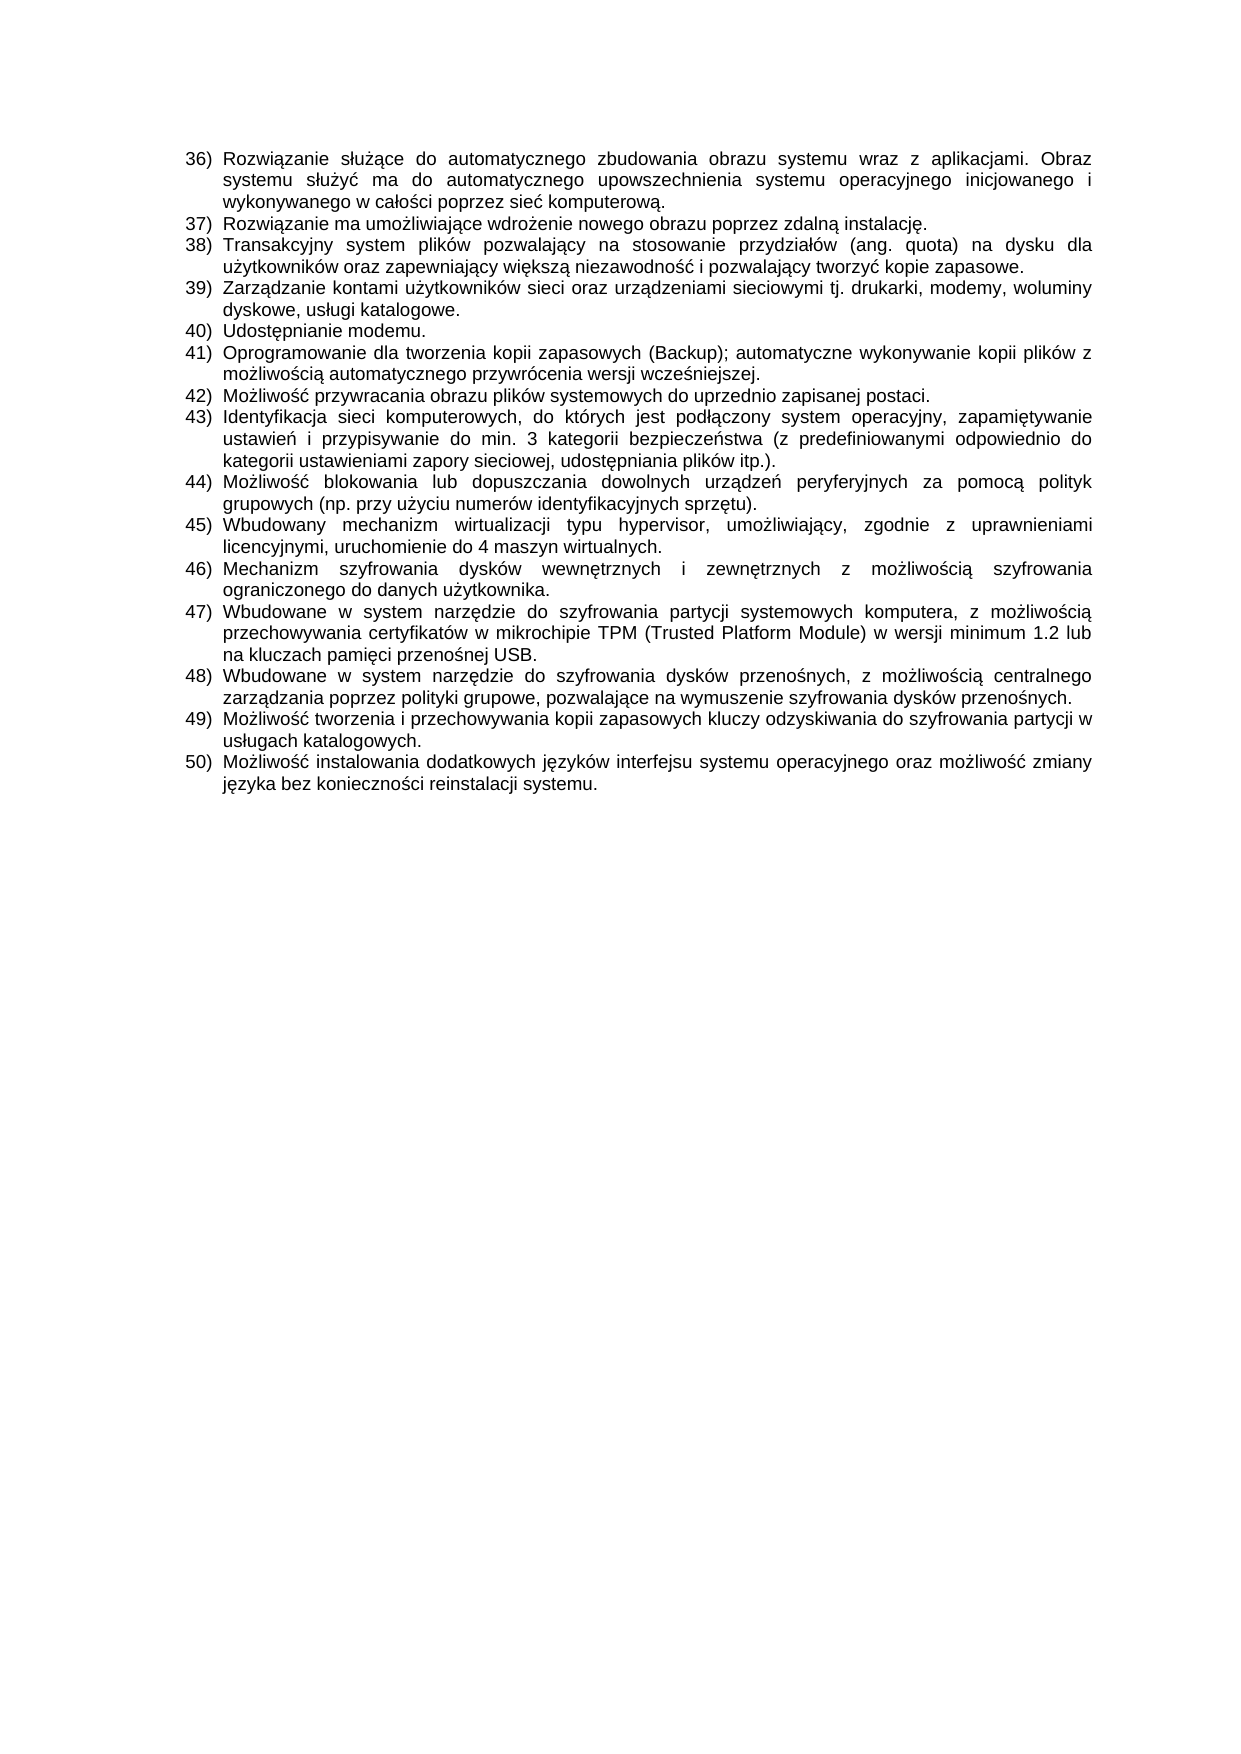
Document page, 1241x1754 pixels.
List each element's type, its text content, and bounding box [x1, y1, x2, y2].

list Wbudowany mechanizm wirtualizacji typu hypervisor, umożliwiający, zgodnie z uprawnieniami licencyjnymi, uruchomienie do 4 maszyn wirtualnych. [185, 514, 1093, 557]
list Zarządzanie kontami użytkowników sieci oraz urządzeniami sieciowymi tj. drukarki, modemy, woluminy dyskowe, usługi katalogowe. [185, 277, 1093, 320]
list Rozwiązanie służące do automatycznego zbudowania obrazu systemu wraz z aplikacjami. Obraz systemu służyć ma do automatycznego upowszechnienia systemu operacyjnego inicjowanego i wykonywanego w całości poprzez sieć komputerową. [185, 148, 1093, 212]
list Możliwość tworzenia i przechowywania kopii zapasowych kluczy odzyskiwania do szyfrowania partycji w usługach katalogowych. [185, 708, 1093, 751]
list Wbudowane w system narzędzie do szyfrowania partycji systemowych komputera, z możliwością przechowywania certyfikatów w mikrochipie TPM (Trusted Platform Module) w wersji minimum 1.2 lub na kluczach pamięci przenośnej USB. [185, 600, 1093, 665]
list Identyfikacja sieci komputerowych, do których jest podłączony system operacyjny, zapamiętywanie ustawień i przypisywanie do min. 3 kategorii bezpieczeństwa (z predefiniowanymi odpowiednio do kategorii ustawieniami zapory sieciowej, udostępniania plików itp.). [185, 406, 1093, 471]
list Możliwość przywracania obrazu plików systemowych do uprzednio zapisanej postaci. [185, 385, 1093, 406]
list Możliwość instalowania dodatkowych języków interfejsu systemu operacyjnego oraz możliwość zmiany języka bez konieczności reinstalacji systemu. [185, 751, 1093, 794]
list Oprogramowanie dla tworzenia kopii zapasowych (Backup); automatyczne wykonywanie kopii plików z możliwością automatycznego przywrócenia wersji wcześniejszej. [185, 342, 1093, 385]
list Mechanizm szyfrowania dysków wewnętrznych i zewnętrznych z możliwością szyfrowania ograniczonego do danych użytkownika. [185, 557, 1093, 600]
list Rozwiązanie ma umożliwiające wdrożenie nowego obrazu poprzez zdalną instalację. [185, 212, 1093, 234]
list Udostępnianie modemu. [185, 320, 1093, 342]
list Transakcyjny system plików pozwalający na stosowanie przydziałów (ang. quota) na dysku dla użytkowników oraz zapewniający większą niezawodność i pozwalający tworzyć kopie zapasowe. [185, 234, 1093, 277]
list Wbudowane w system narzędzie do szyfrowania dysków przenośnych, z możliwością centralnego zarządzania poprzez polityki grupowe, pozwalające na wymuszenie szyfrowania dysków przenośnych. [185, 665, 1093, 708]
list Możliwość blokowania lub dopuszczania dowolnych urządzeń peryferyjnych za pomocą polityk grupowych (np. przy użyciu numerów identyfikacyjnych sprzętu). [185, 471, 1093, 514]
